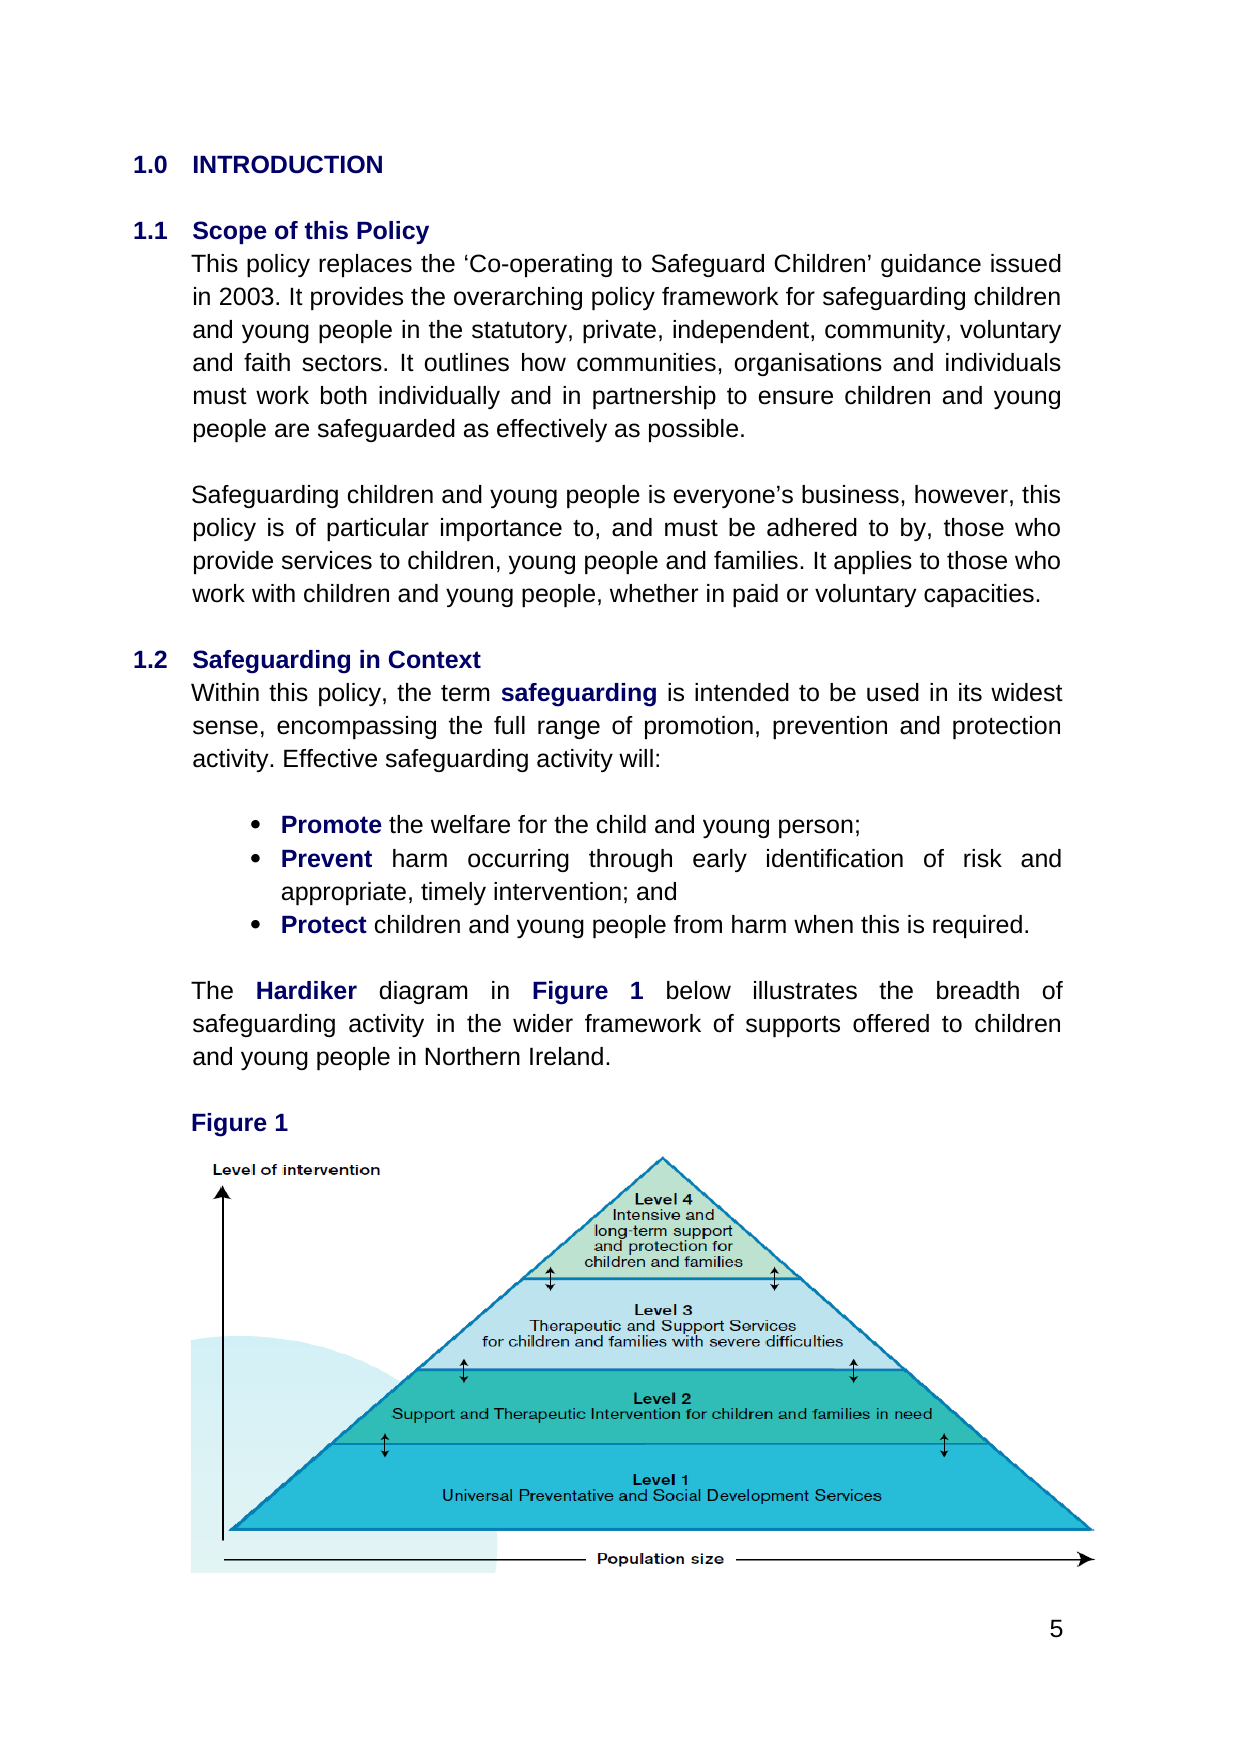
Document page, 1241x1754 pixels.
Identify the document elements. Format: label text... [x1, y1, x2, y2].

subtitle 1.0 INTRODUCTION [133, 150, 1068, 179]
text This policy replaces the ‘Co-operating to Safeguard Children’ guidance issued in 2003. It provides the overarching policy framework for safeguarding children and young people in the statutory, private, independent, community, voluntary and faith sectors. It outlines how communities, organisations and individuals must work both individually and in partnership to ensure children and young people are safeguarded as effectively as possible. [191, 249, 1063, 443]
list Promote the welfare for the child and young person; [251, 810, 1063, 839]
list Protect children and young people from harm when this is required. [251, 910, 1063, 938]
text Figure 1 [191, 1108, 1063, 1137]
subtitle 1.2 Safeguarding in Context [133, 645, 1063, 674]
list Prevent harm occurring through early identification of risk and appropriate, timely intervention; and [251, 843, 1063, 905]
text Within this policy, the term safeguarding is intended to be used in its widest sense, encompassing the full range of promotion, prevention and protection activity. Effective safeguarding activity will: [191, 678, 1063, 773]
subtitle 1.1 Scope of this Policy [133, 216, 1063, 245]
text Safeguarding children and young people is everyone’s business, however, this policy is of particular importance to, and must be adhered to by, those who provide services to children, young people and families. It applies to those who work with children and young people, whether in paid or voluntary capacities. [191, 480, 1063, 608]
text The Hardiker diagram in Figure 1 below illustrates the breadth of safeguarding activity in the wider framework of supports offered to children and young people in Northern Ireland. [191, 976, 1063, 1071]
